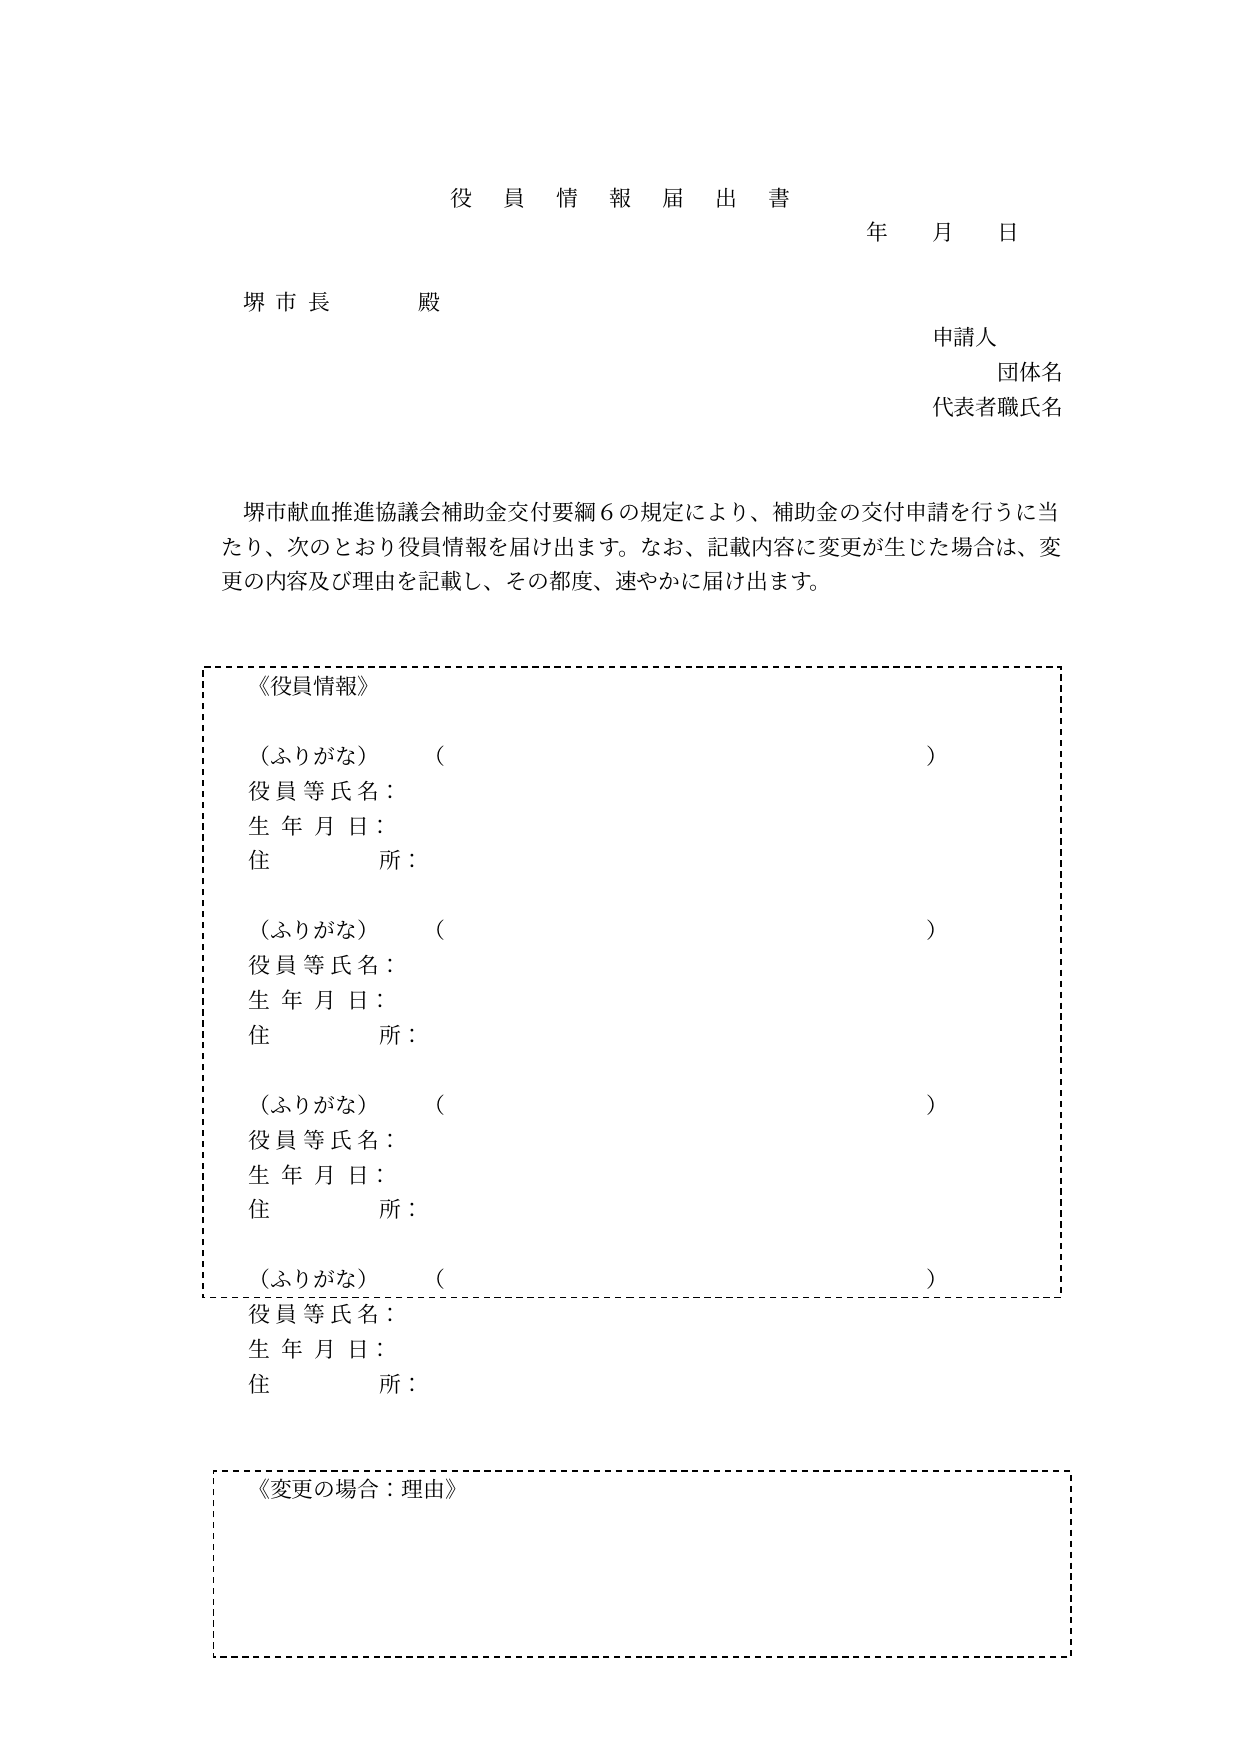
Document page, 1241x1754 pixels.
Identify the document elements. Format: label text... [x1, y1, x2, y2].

text 代表者職氏名 [177, 388, 1063, 423]
text 堺市長 殿 [177, 284, 1063, 319]
text 申請人 [177, 319, 997, 353]
text 団体名 [177, 353, 1063, 388]
text 堺市献血推進協議会補助金交付要綱６の規定により、補助金の交付申請を行うに当たり、次のとおり役員情報を届け出ます。なお、記載内容に変更が生じた場合は、変更の内容及び理由を記載し、その都度、速やかに届け出ます。 [221, 493, 1063, 598]
text 役員情報届出書 [450, 179, 790, 214]
table_header 《役員情報》 （ふりがな） （ ） 役 員 等 氏 名： 生 年 月 日： 住 所： （ふりがな） （ ） 役 員 等 氏 名： 生 年 月 日： 住 所： （ふりがな） （ ） 役 員 等 氏 名： 生 年 月 日： 住 所： （ふりがな） （ ） 役 員 等 氏 名： 生 年 月 日： 住 所： 《変更の場合：理由》 [216, 668, 1073, 1575]
text 年 月 日 [177, 214, 1019, 249]
